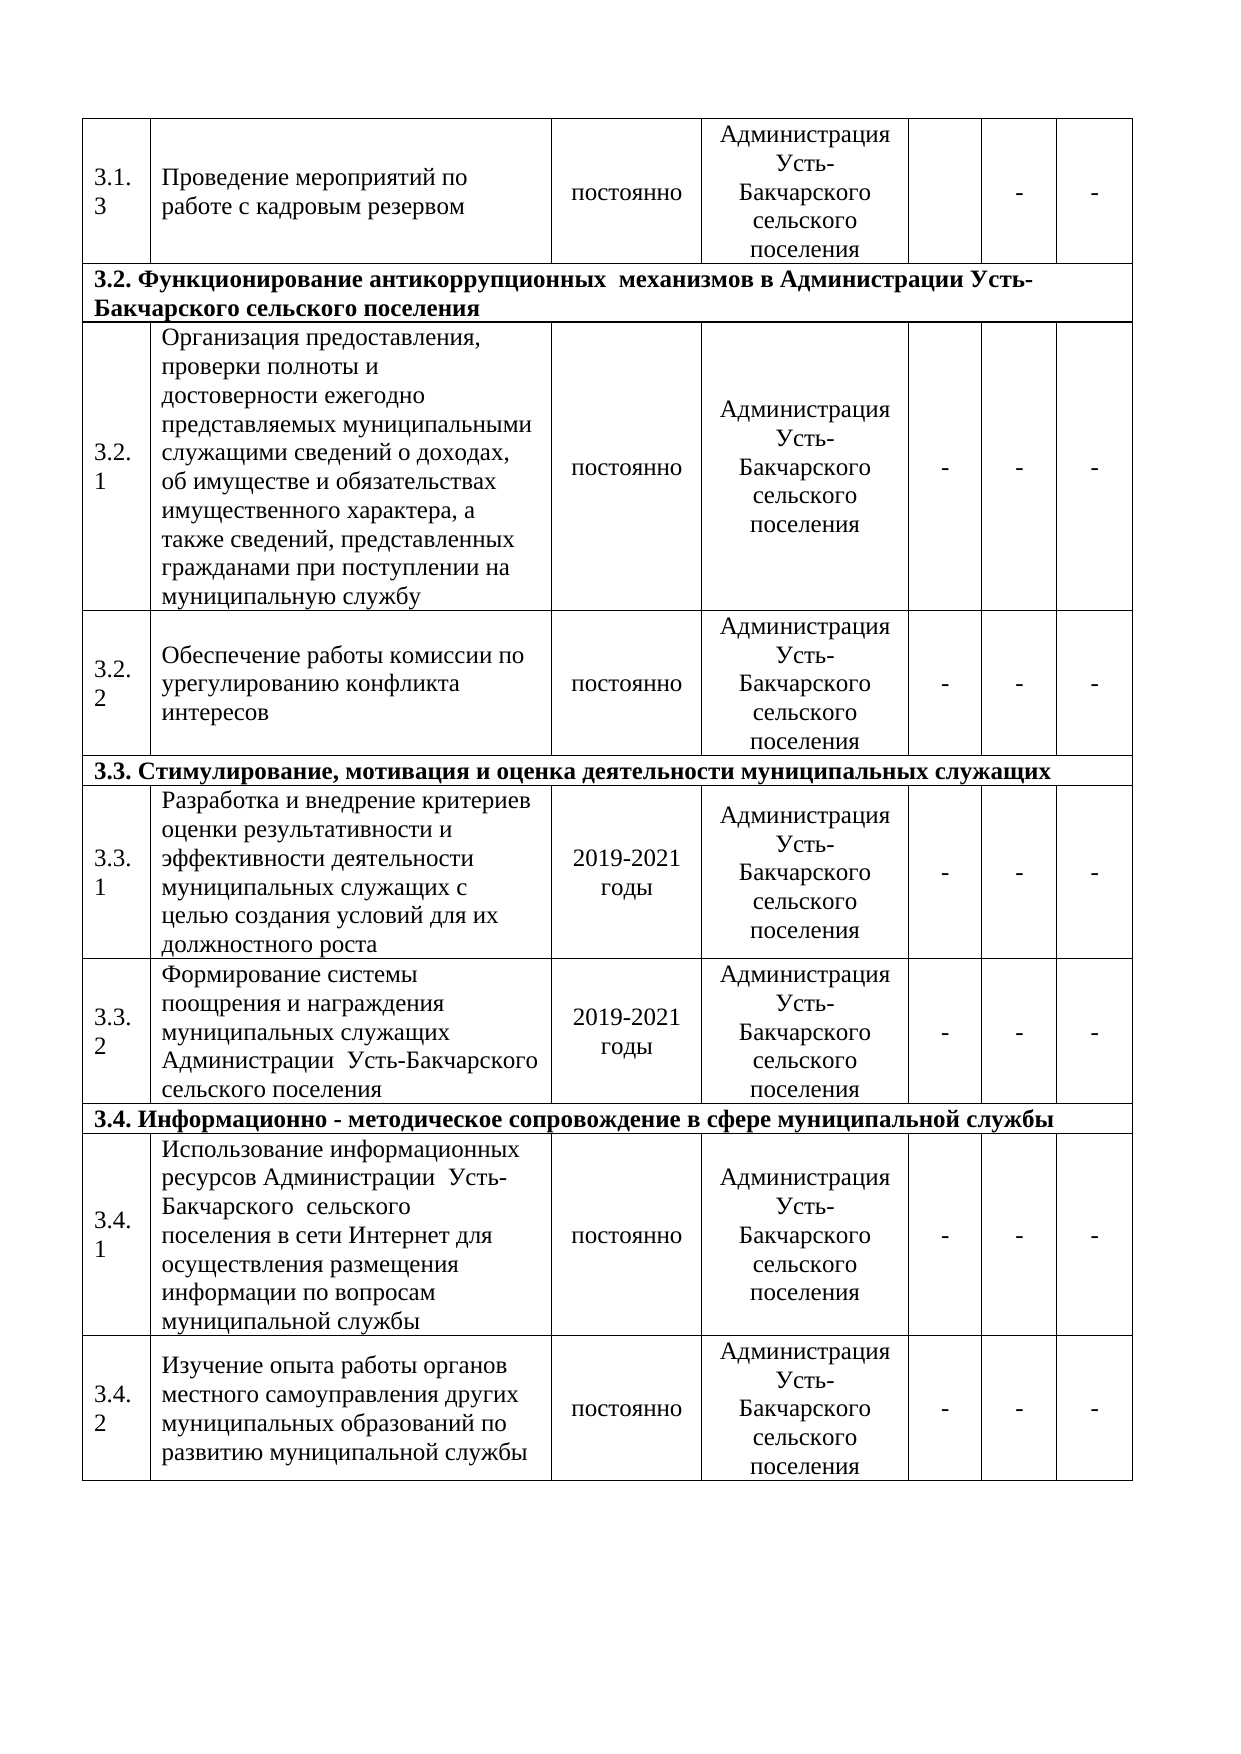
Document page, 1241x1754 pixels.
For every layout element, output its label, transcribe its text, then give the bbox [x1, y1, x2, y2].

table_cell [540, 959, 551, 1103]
table_cell 3.2.1 [83, 323, 150, 610]
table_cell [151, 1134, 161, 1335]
table_cell - [982, 611, 1056, 755]
table_cell Администрация Усть-Бакчарского сельского поселения [702, 323, 908, 610]
table_cell 3.4.1 [83, 1134, 150, 1335]
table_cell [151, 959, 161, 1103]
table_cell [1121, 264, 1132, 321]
table_cell - [909, 959, 981, 1103]
table_cell Изучение опыта работы органов местного самоуправления других муниципальных образований по развитию муниципальной службы [151, 1336, 551, 1480]
table_cell - [1057, 959, 1132, 1103]
table_cell 3.3. Стимулирование, мотивация и оценка деятельности муниципальных служащих [83, 756, 1132, 784]
table_cell - [1057, 786, 1132, 958]
table_cell 3.1.3 [83, 119, 150, 263]
table_cell - [982, 959, 1056, 1103]
table_cell - [982, 1336, 1056, 1480]
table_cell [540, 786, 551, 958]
table_cell 3.3.1 [83, 786, 150, 958]
table_cell Обеспечение работы комиссии по урегулированию конфликта интересов [151, 611, 551, 755]
table_cell - [982, 119, 1056, 263]
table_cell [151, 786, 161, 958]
table_cell - [1057, 119, 1132, 263]
table_cell - [982, 1134, 1056, 1335]
table_cell - [909, 786, 981, 958]
table_cell Проведение мероприятий по работе с кадровым резервом [151, 119, 551, 263]
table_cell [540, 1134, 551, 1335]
table_cell [909, 119, 981, 263]
table_cell постоянно [552, 119, 701, 263]
table_cell - [909, 1134, 981, 1335]
table_cell - [982, 323, 1056, 610]
table_cell - [1057, 1336, 1132, 1480]
table_cell - [1057, 1134, 1132, 1335]
table_cell - [909, 323, 981, 610]
table_cell - [909, 1336, 981, 1480]
table_cell - [909, 611, 981, 755]
table_cell Администрация Усть-Бакчарского сельского поселения [702, 786, 908, 958]
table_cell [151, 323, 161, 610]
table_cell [702, 119, 713, 263]
table_cell 2019-2021 годы [552, 786, 701, 958]
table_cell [897, 119, 908, 263]
table_cell Администрация Усть-Бакчарского сельского поселения [702, 1134, 908, 1335]
table_cell 3.4.2 [83, 1336, 150, 1480]
table_cell постоянно [552, 1336, 701, 1480]
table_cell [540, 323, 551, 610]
table_cell - [1057, 611, 1132, 755]
table_cell 3.2.2 [83, 611, 150, 755]
table_cell постоянно [552, 611, 701, 755]
table_cell постоянно [552, 1134, 701, 1335]
table_cell постоянно [552, 323, 701, 610]
table_cell - [982, 786, 1056, 958]
table_cell 3.3.2 [83, 959, 150, 1103]
table_cell 2019-2021 годы [552, 959, 701, 1103]
table_cell 3.4. Информационно - методическое сопровождение в сфере муниципальной службы [83, 1104, 1132, 1133]
table_cell - [1057, 323, 1132, 610]
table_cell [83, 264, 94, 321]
